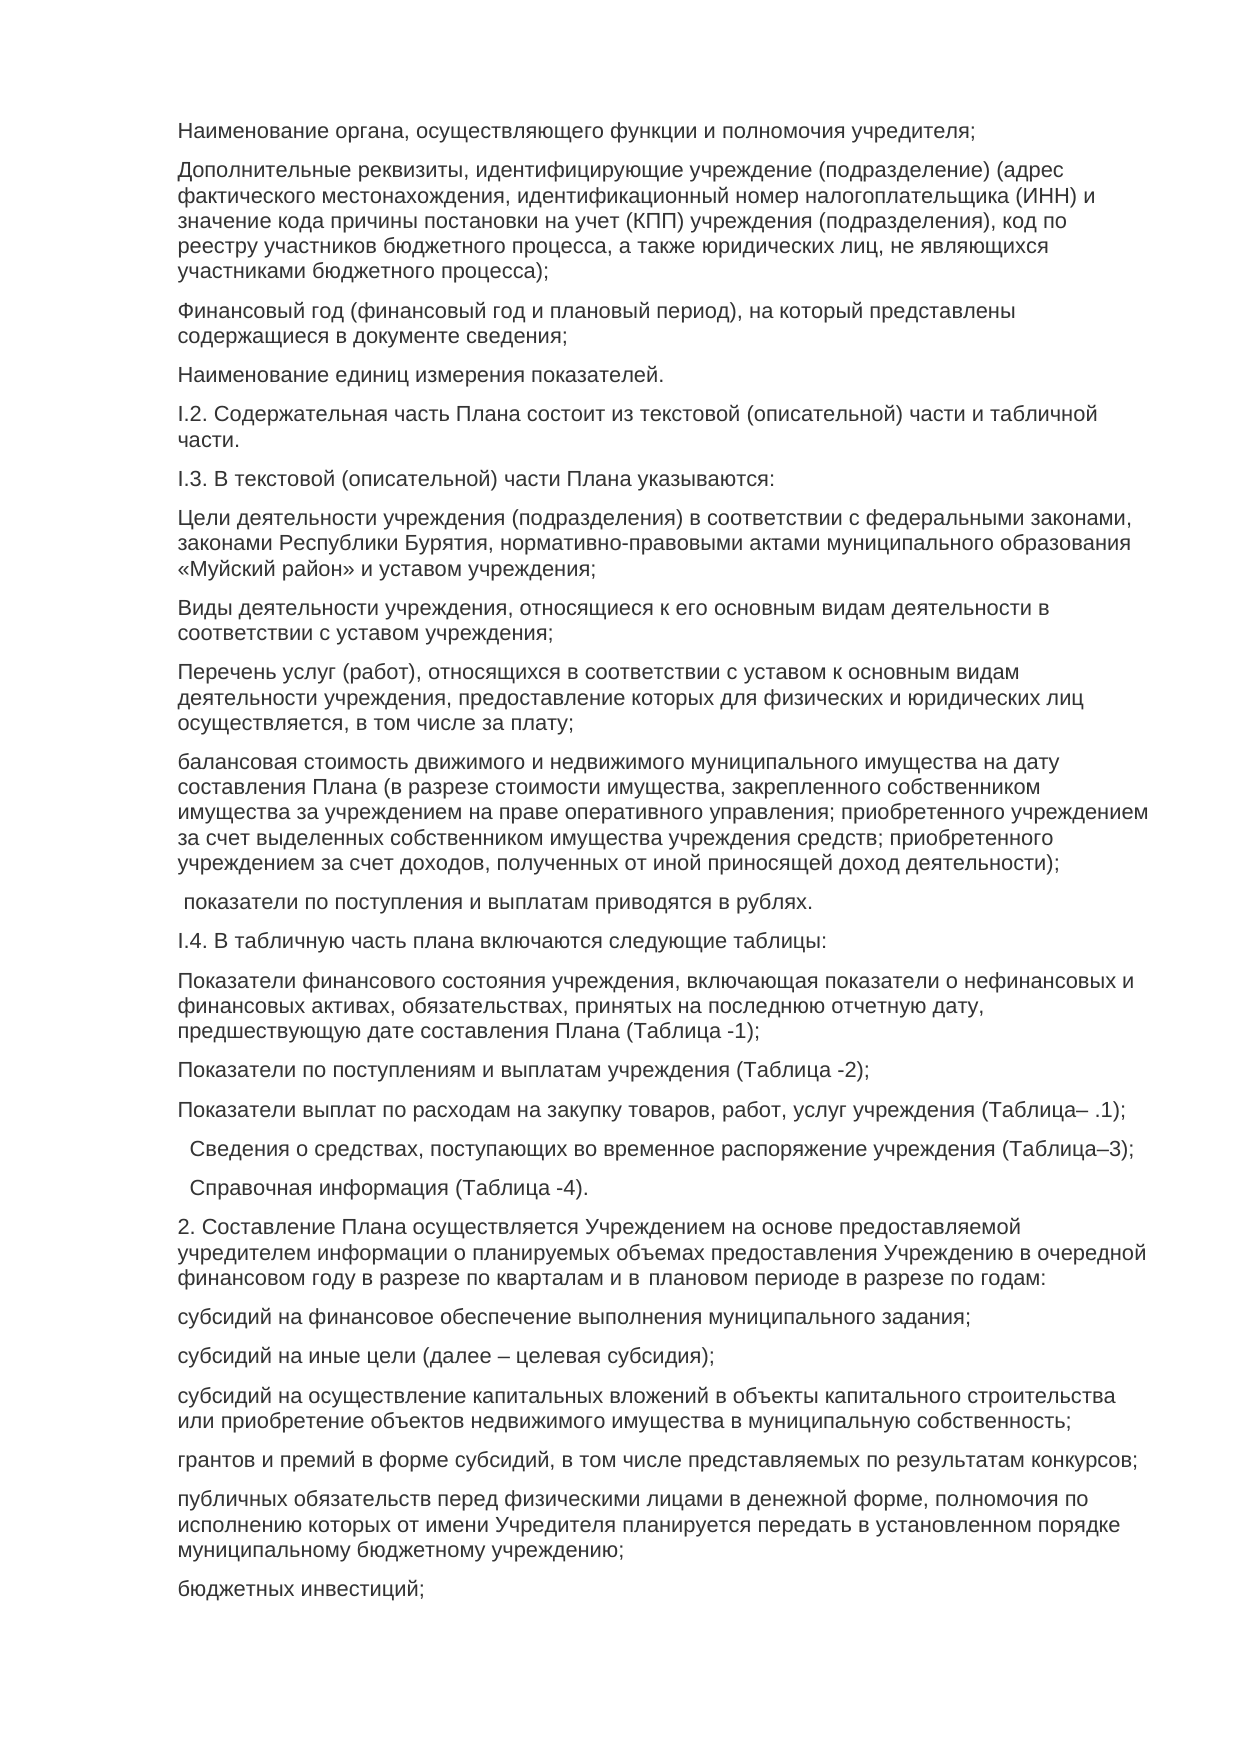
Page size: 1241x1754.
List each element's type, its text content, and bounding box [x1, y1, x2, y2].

text 2. Составление Плана осуществляется Учреждением на основе предоставляемой учредителем информации о планируемых объемах предоставления Учреждению в очередной финансовом году в разрезе по кварталам и в плановом периоде в разрезе по годам: [177, 1214, 1152, 1290]
text Показатели по поступлениям и выплатам учреждения (Таблица -2); [177, 1057, 1152, 1082]
text Перечень услуг (работ), относящихся в соответствии с уставом к основным видам деятельности учреждения, предоставление которых для физических и юридических лиц осуществляется, в том числе за плату; [177, 659, 1152, 735]
text субсидий на осуществление капитальных вложений в объекты капитального строительства или приобретение объектов недвижимого имущества в муниципальную собственность; [177, 1382, 1152, 1433]
text субсидий на финансовое обеспечение выполнения муниципального задания; [177, 1304, 1152, 1329]
text Финансовый год (финансовый год и плановый период), на который представлены содержащиеся в документе сведения; [177, 297, 1152, 348]
text субсидий на иные цели (далее – целевая субсидия); [177, 1343, 1152, 1368]
text I.3. В текстовой (описательной) части Плана указываются: [177, 466, 1152, 491]
text Показатели финансового состояния учреждения, включающая показатели о нефинансовых и финансовых активах, обязательствах, принятых на последнюю отчетную дату, предшествующую дате составления Плана (Таблица -1); [177, 967, 1152, 1043]
text Справочная информация (Таблица -4). [177, 1175, 1152, 1200]
text Наименование единиц измерения показателей. [177, 362, 1152, 387]
text Сведения о средствах, поступающих во временное распоряжение учреждения (Таблица–3); [177, 1136, 1152, 1161]
text Цели деятельности учреждения (подразделения) в соответствии с федеральными законами, законами Республики Бурятия, нормативно-правовыми актами муниципального образования «Муйский район» и уставом учреждения; [177, 505, 1152, 581]
text Показатели выплат по расходам на закупку товаров, работ, услуг учреждения (Таблица– .1); [177, 1096, 1152, 1122]
text бюджетных инвестиций; [177, 1576, 1152, 1601]
text показатели по поступления и выплатам приводятся в рублях. [177, 889, 1152, 914]
text Дополнительные реквизиты, идентифицирующие учреждение (подразделение) (адрес фактического местонахождения, идентификационный номер налогоплательщика (ИНН) и значение кода причины постановки на учет (КПП) учреждения (подразделения), код по реестру участников бюджетного процесса, а также юридических лиц, не являющихся участниками бюджетного процесса); [177, 157, 1152, 283]
text грантов и премий в форме субсидий, в том числе представляемых по результатам конкурсов; [177, 1447, 1152, 1472]
text Наименование органа, осуществляющего функции и полномочия учредителя; [177, 118, 1152, 143]
text публичных обязательств перед физическими лицами в денежной форме, полномочия по исполнению которых от имени Учредителя планируется передать в установленном порядке муниципальному бюджетному учреждению; [177, 1486, 1152, 1562]
text I.4. В табличную часть плана включаются следующие таблицы: [177, 928, 1152, 953]
text I.2. Содержательная часть Плана состоит из текстовой (описательной) части и табличной части. [177, 401, 1152, 452]
text балансовая стоимость движимого и недвижимого муниципального имущества на дату составления Плана (в разрезе стоимости имущества, закрепленного собственником имущества за учреждением на праве оперативного управления; приобретенного учреждением за счет выделенных собственником имущества учреждения средств; приобретенного учреждением за счет доходов, полученных от иной приносящей доход деятельности); [177, 749, 1152, 875]
text Виды деятельности учреждения, относящиеся к его основным видам деятельности в соответствии с уставом учреждения; [177, 595, 1152, 645]
